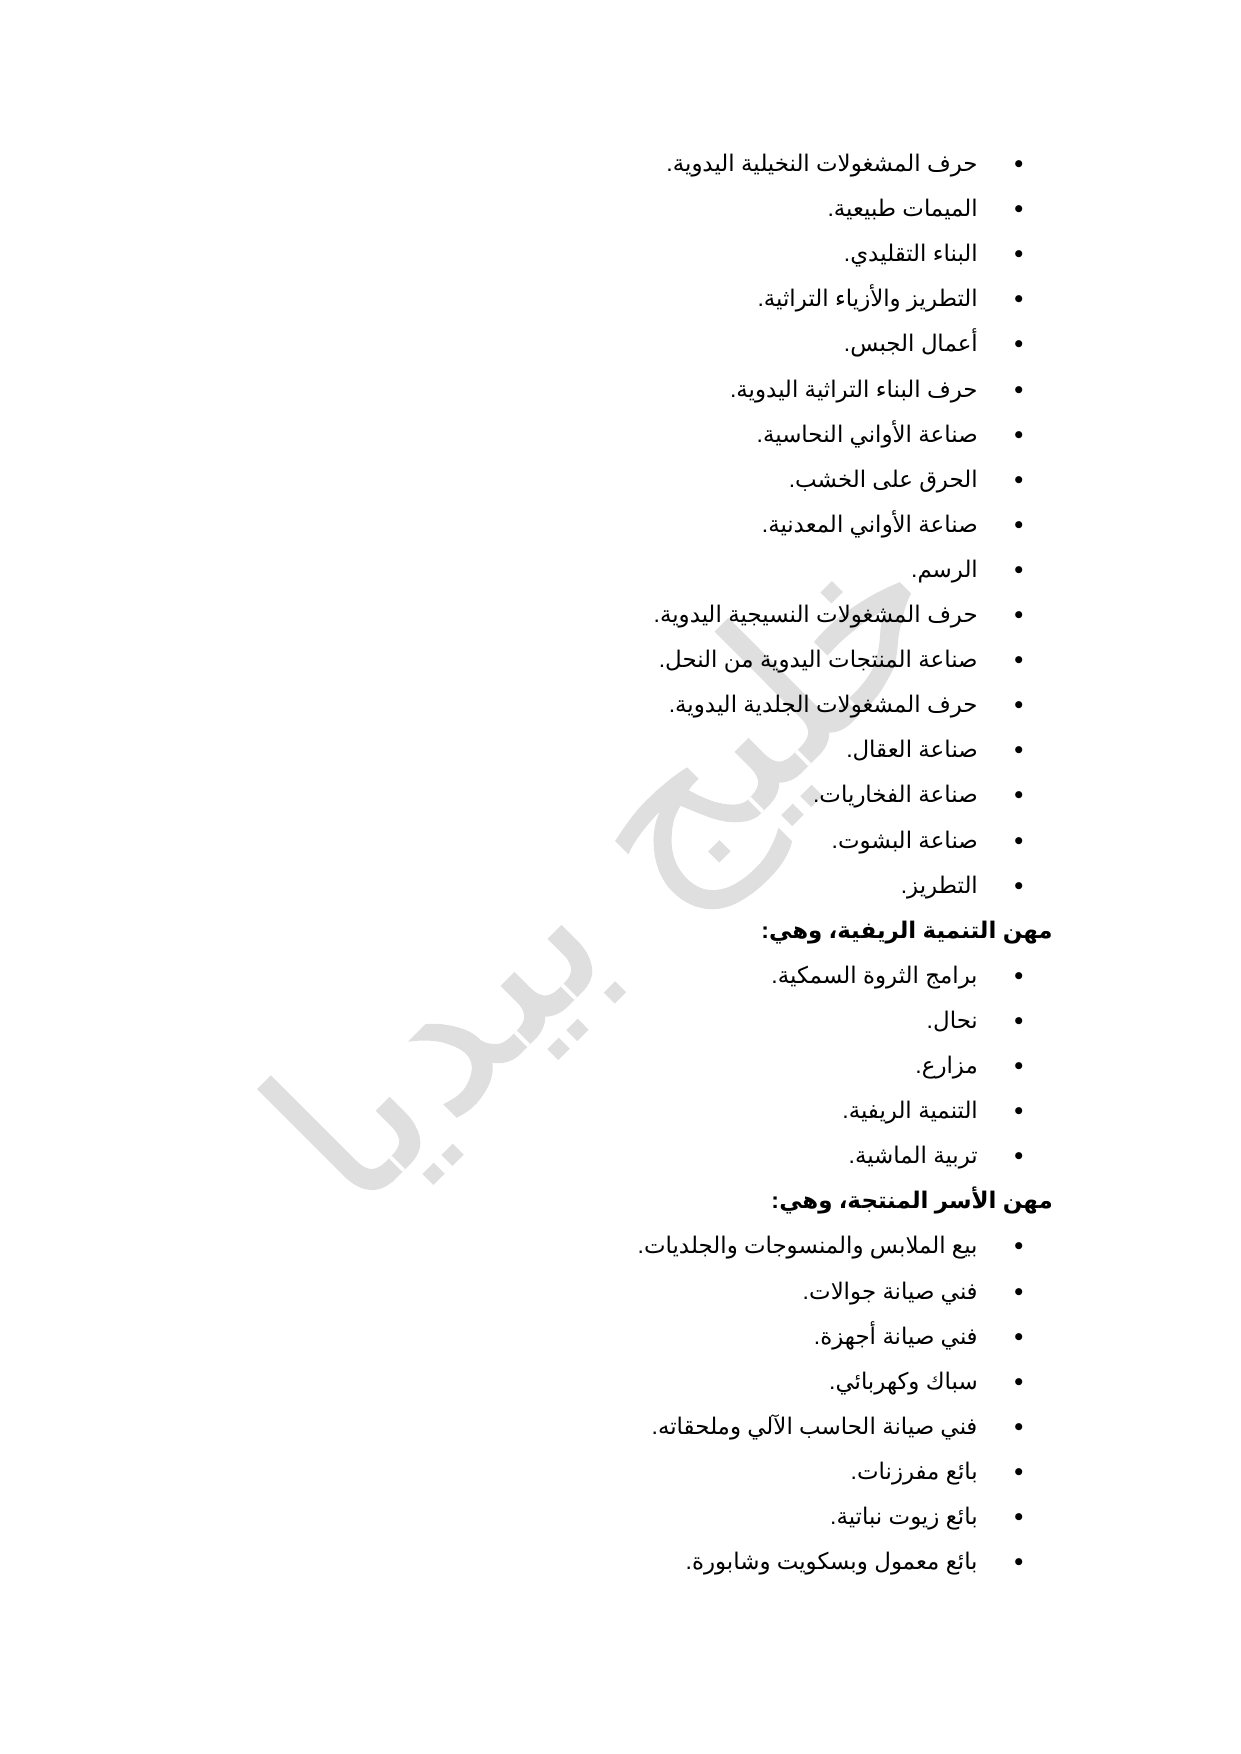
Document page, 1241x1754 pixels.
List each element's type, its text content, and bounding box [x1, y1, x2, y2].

list بائع مفرزنات. [187, 1458, 1015, 1484]
list الحرق على الخشب. [187, 466, 1015, 492]
list حرف المشغولات الجلدية اليدوية. [187, 691, 1015, 718]
list بيع الملابس والمنسوجات والجلديات. [187, 1232, 1015, 1259]
list البناء التقليدي. [187, 240, 1015, 267]
list التنمية الريفية. [187, 1097, 1015, 1123]
list بائع زيوت نباتية. [187, 1503, 1015, 1529]
list نحال. [187, 1007, 1015, 1033]
list الميمات طبيعية. [187, 195, 1015, 221]
list حرف البناء التراثية اليدوية. [187, 376, 1015, 402]
list صناعة الأواني النحاسية. [187, 421, 1015, 447]
list صناعة البشوت. [187, 827, 1015, 853]
list سباك وكهربائي. [187, 1368, 1015, 1394]
list صناعة الأواني المعدنية. [187, 511, 1015, 537]
text مهن الأسر المنتجة، وهي: [187, 1187, 1053, 1214]
list التطريز والأزياء التراثية. [187, 285, 1015, 312]
list صناعة العقال. [187, 736, 1015, 763]
list صناعة الفخاريات. [187, 781, 1015, 808]
list فني صيانة أجهزة. [187, 1323, 1015, 1349]
list مزارع. [187, 1052, 1015, 1078]
text مهن التنمية الريفية، وهي: [187, 917, 1053, 943]
list فني صيانة الحاسب الآلي وملحقاته. [187, 1413, 1015, 1439]
list أعمال الجبس. [187, 330, 1015, 357]
list بائع معمول وبسكويت وشابورة. [187, 1548, 1015, 1574]
list تربية الماشية. [187, 1142, 1015, 1169]
list التطريز. [187, 872, 1015, 898]
list برامج الثروة السمكية. [187, 962, 1015, 988]
list حرف المشغولات النسيجية اليدوية. [187, 601, 1015, 627]
list صناعة المنتجات اليدوية من النحل. [187, 646, 1015, 672]
list الرسم. [187, 556, 1015, 582]
list فني صيانة جوالات. [187, 1278, 1015, 1304]
list حرف المشغولات النخيلية اليدوية. [187, 150, 1015, 176]
